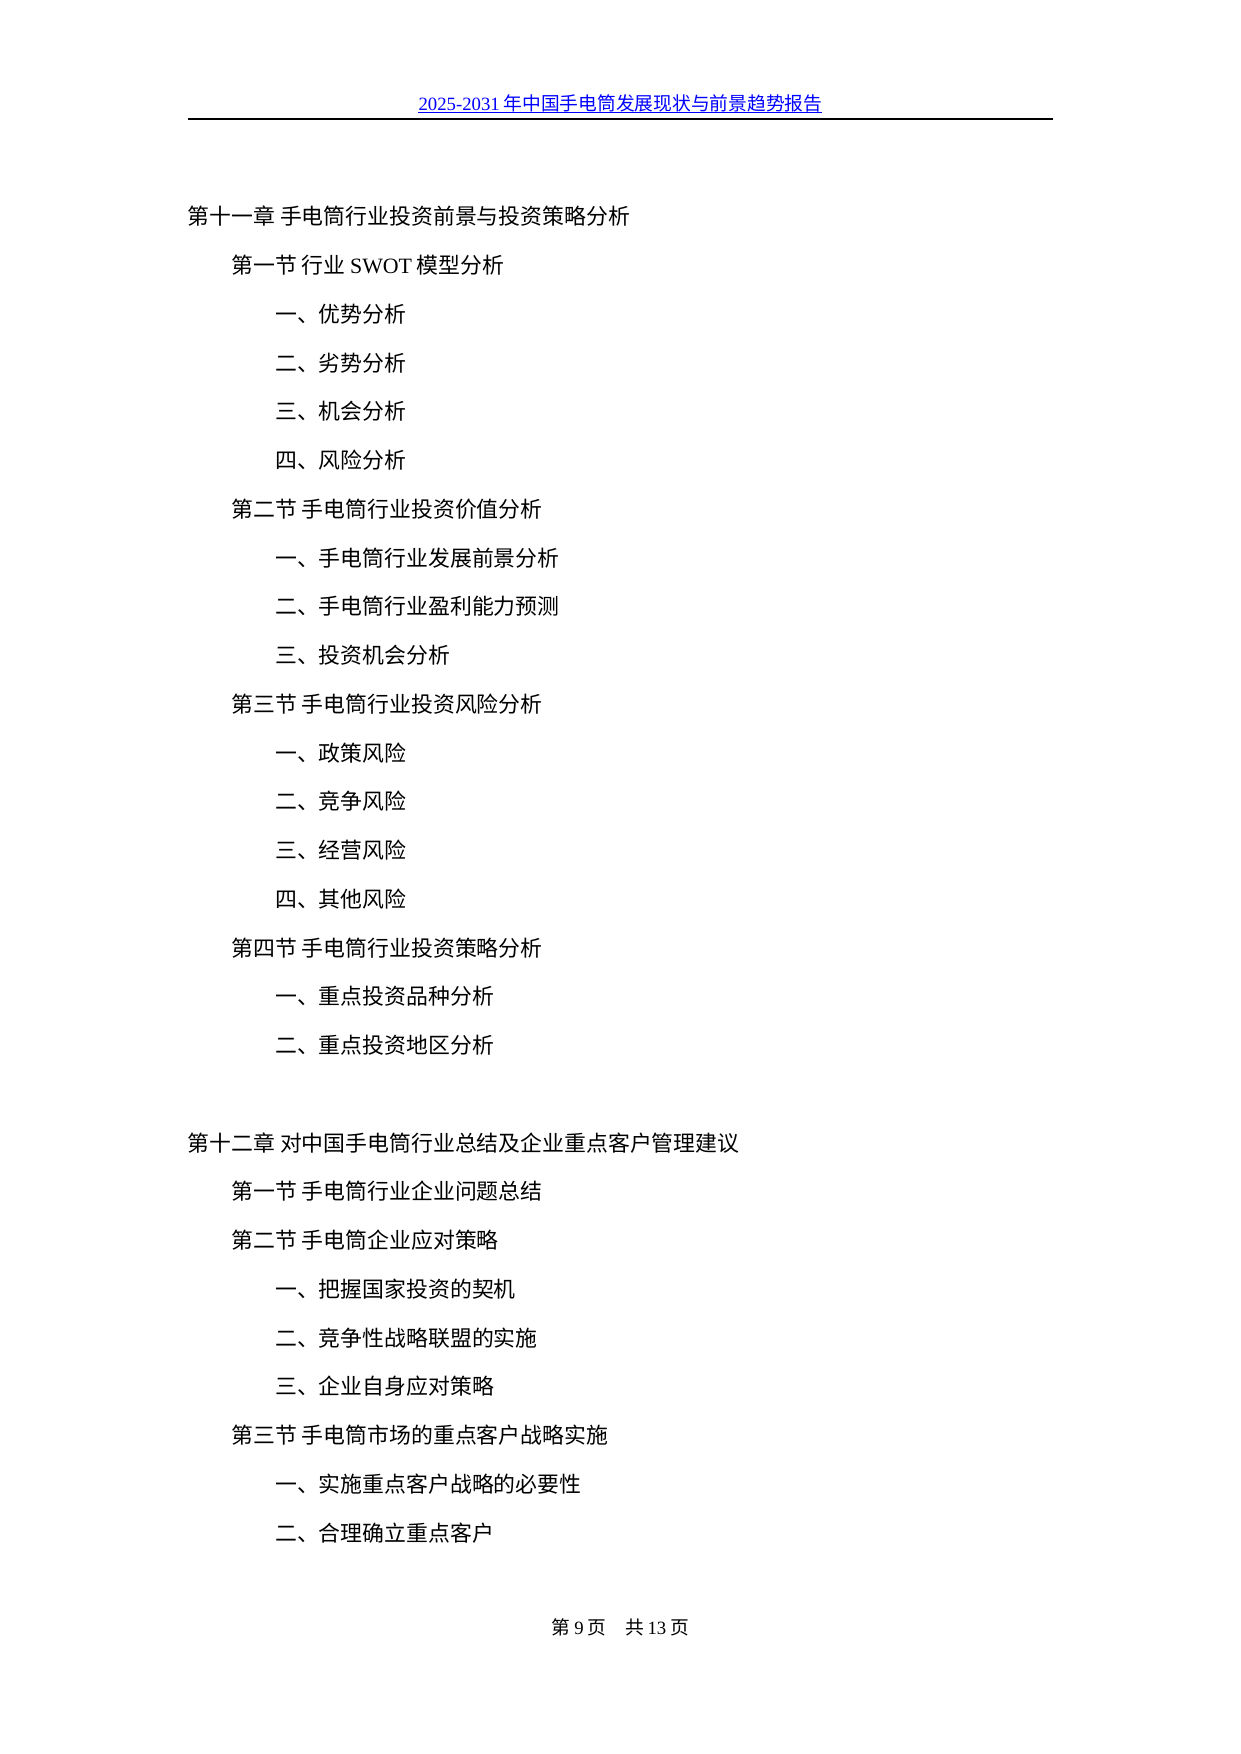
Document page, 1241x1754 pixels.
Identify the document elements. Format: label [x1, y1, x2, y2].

text [187, 150, 1053, 1548]
